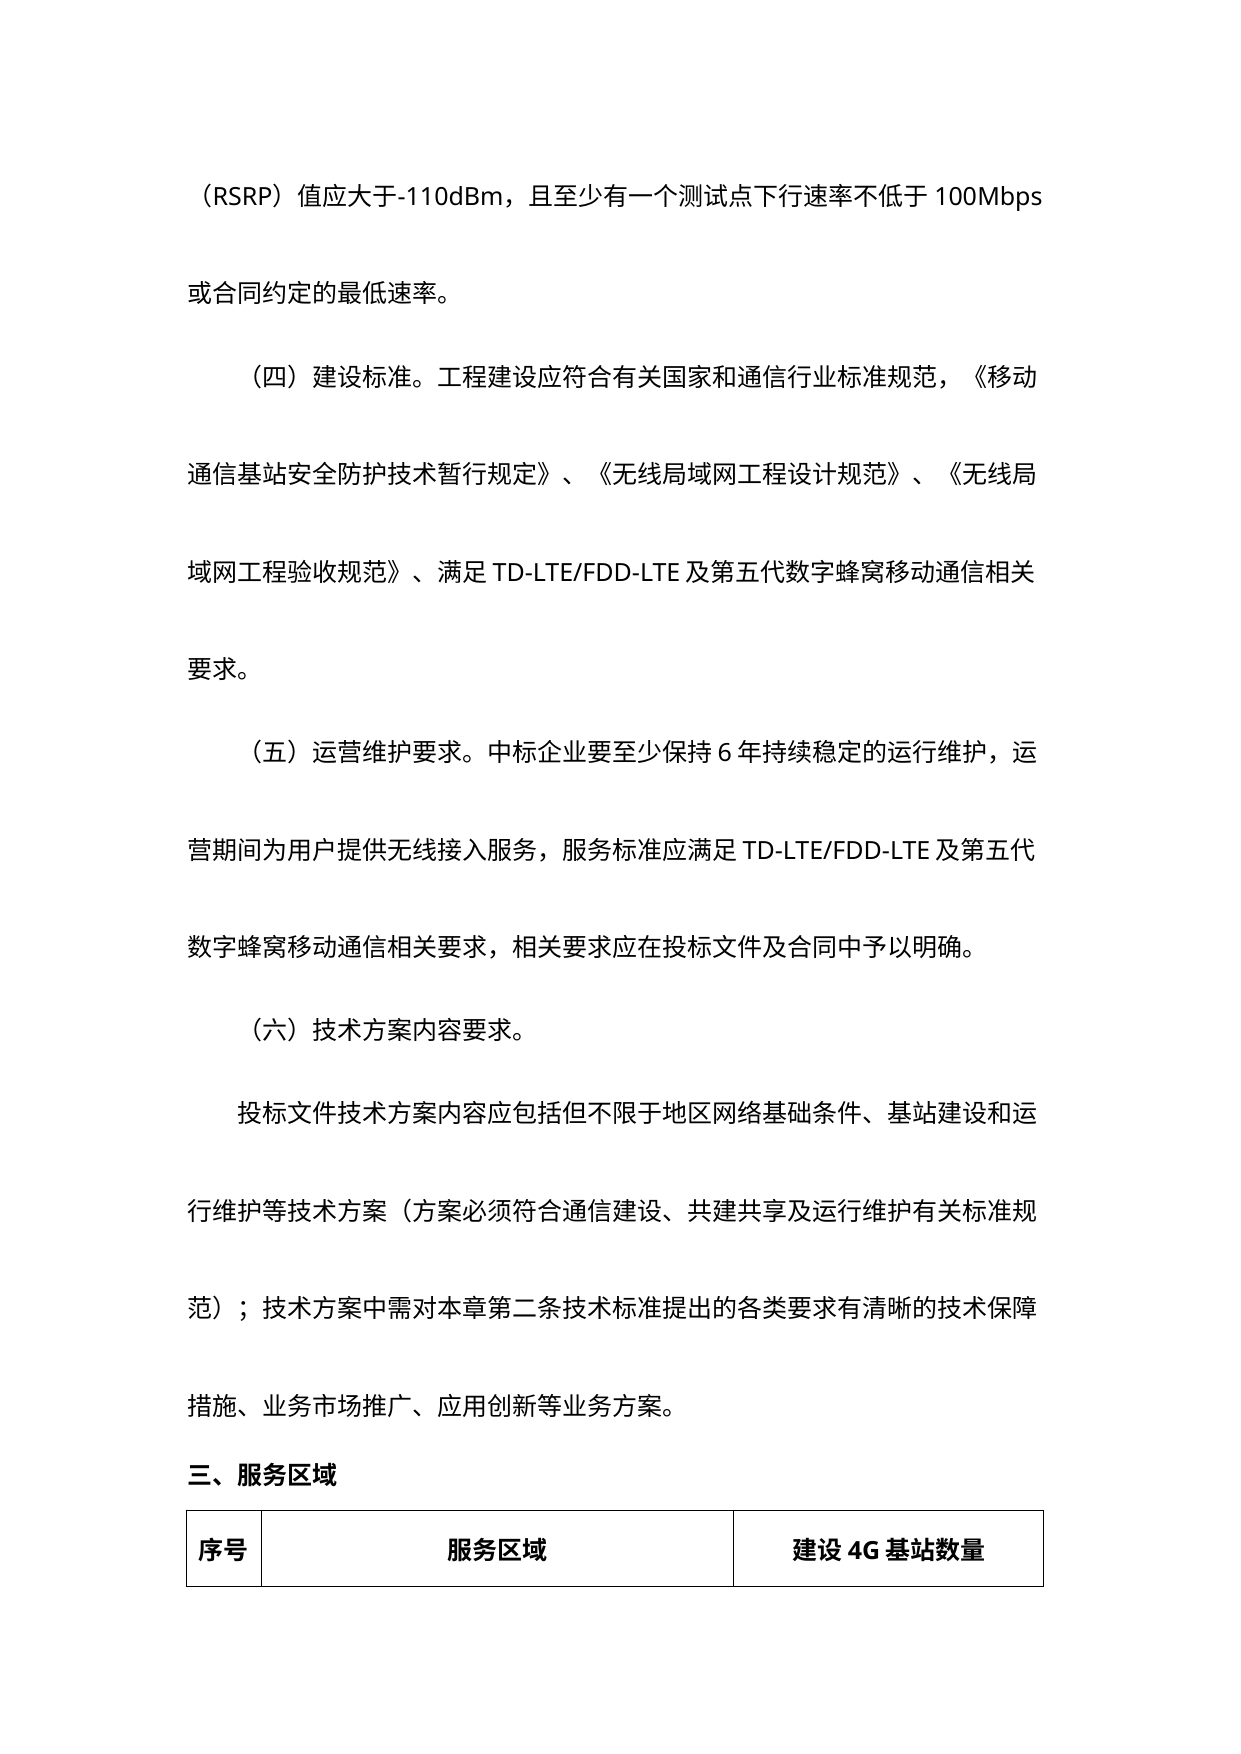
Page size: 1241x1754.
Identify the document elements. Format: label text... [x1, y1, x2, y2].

text （四）建设标准。工程建设应符合有关国家和通信行业标准规范，《移动通信基站安全防护技术暂行规定》、《无线局域网工程设计规范》、《无线局域网工程验收规范》、满足TD-LTE/FDD-LTE及第五代数字蜂窝移动通信相关要求。 [187, 343, 1053, 700]
text 投标文件技术方案内容应包括但不限于地区网络基础条件、基站建设和运行维护等技术方案（方案必须符合通信建设、共建共享及运行维护有关标准规范）；技术方案中需对本章第二条技术标准提出的各类要求有清晰的技术保障措施、业务市场推广、应用创新等业务方案。 [187, 1079, 1053, 1437]
text （五）运营维护要求。中标企业要至少保持6年持续稳定的运行维护，运营期间为用户提供无线接入服务，服务标准应满足TD-LTE/FDD-LTE及第五代数字蜂窝移动通信相关要求，相关要求应在投标文件及合同中予以明确。 [187, 718, 1053, 978]
table_header 服务区域 [262, 1511, 733, 1586]
text 三、服务区域 [187, 1455, 1053, 1491]
table_header 建设4G基站数量 [734, 1511, 1043, 1586]
table_header 序号 [187, 1511, 261, 1586]
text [187, 162, 1053, 324]
text （六）技术方案内容要求。 [187, 996, 1053, 1061]
